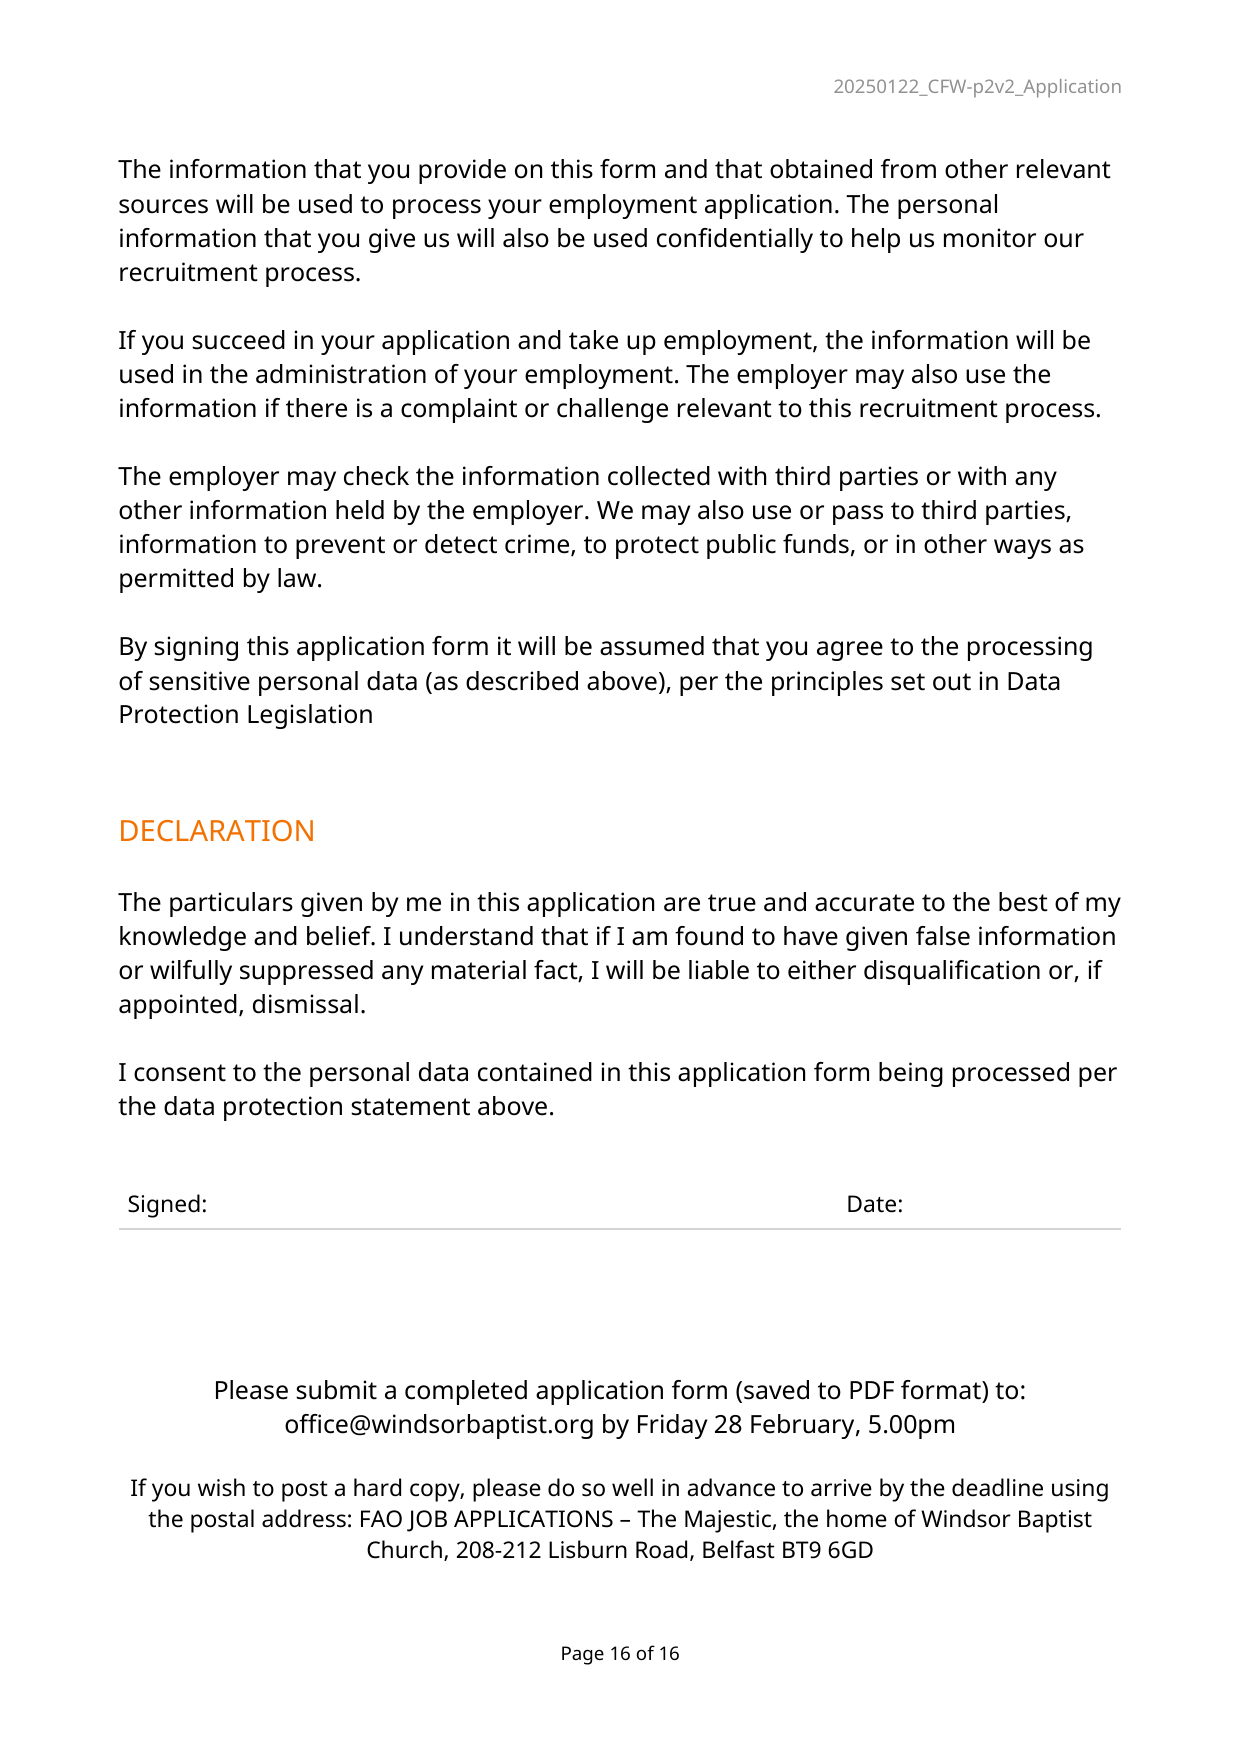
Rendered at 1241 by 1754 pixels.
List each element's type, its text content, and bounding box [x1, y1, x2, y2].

text The information that you provide on this form and that obtained from other relevant sources will be used to process your employment application. The personal information that you give us will also be used confidentially to help us monitor our recruitment process. [118, 152, 1122, 288]
text DECLARATION [118, 811, 1122, 850]
text If you wish to post a hard copy, please do so well in advance to arrive by the deadline using the postal address: FAO JOB APPLICATIONS – The Majestic, the home of Windsor Baptist Church, 208-212 Lisburn Road, Belfast BT9 6GD [118, 1472, 1122, 1566]
text Please submit a completed application form (saved to PDF format) to: office@windsorbaptist.org by Friday 28 February, 5.00pm [118, 1372, 1122, 1441]
text By signing this application form it will be assumed that you agree to the processing of sensitive personal data (as described above), per the principles set out in Data Protection Legislation [118, 629, 1122, 731]
text The particulars given by me in this application are true and accurate to the best of my knowledge and belief. I understand that if I am found to have given false information or wilfully suppressed any material fact, I will be liable to either disqualification or, if appointed, dismissal. [118, 884, 1122, 1021]
text I consent to the personal data contained in this application form being processed per the data protection statement above. [118, 1055, 1122, 1123]
text If you succeed in your application and take up employment, the information will be used in the administration of your employment. The employer may also use the information if there is a complaint or challenge relevant to this recruitment process. [118, 322, 1122, 425]
text The employer may check the information collected with third parties or with any other information held by the employer. We may also use or pass to third parties, information to prevent or detect crime, to protect public funds, or in other ways as permitted by law. [118, 459, 1122, 595]
